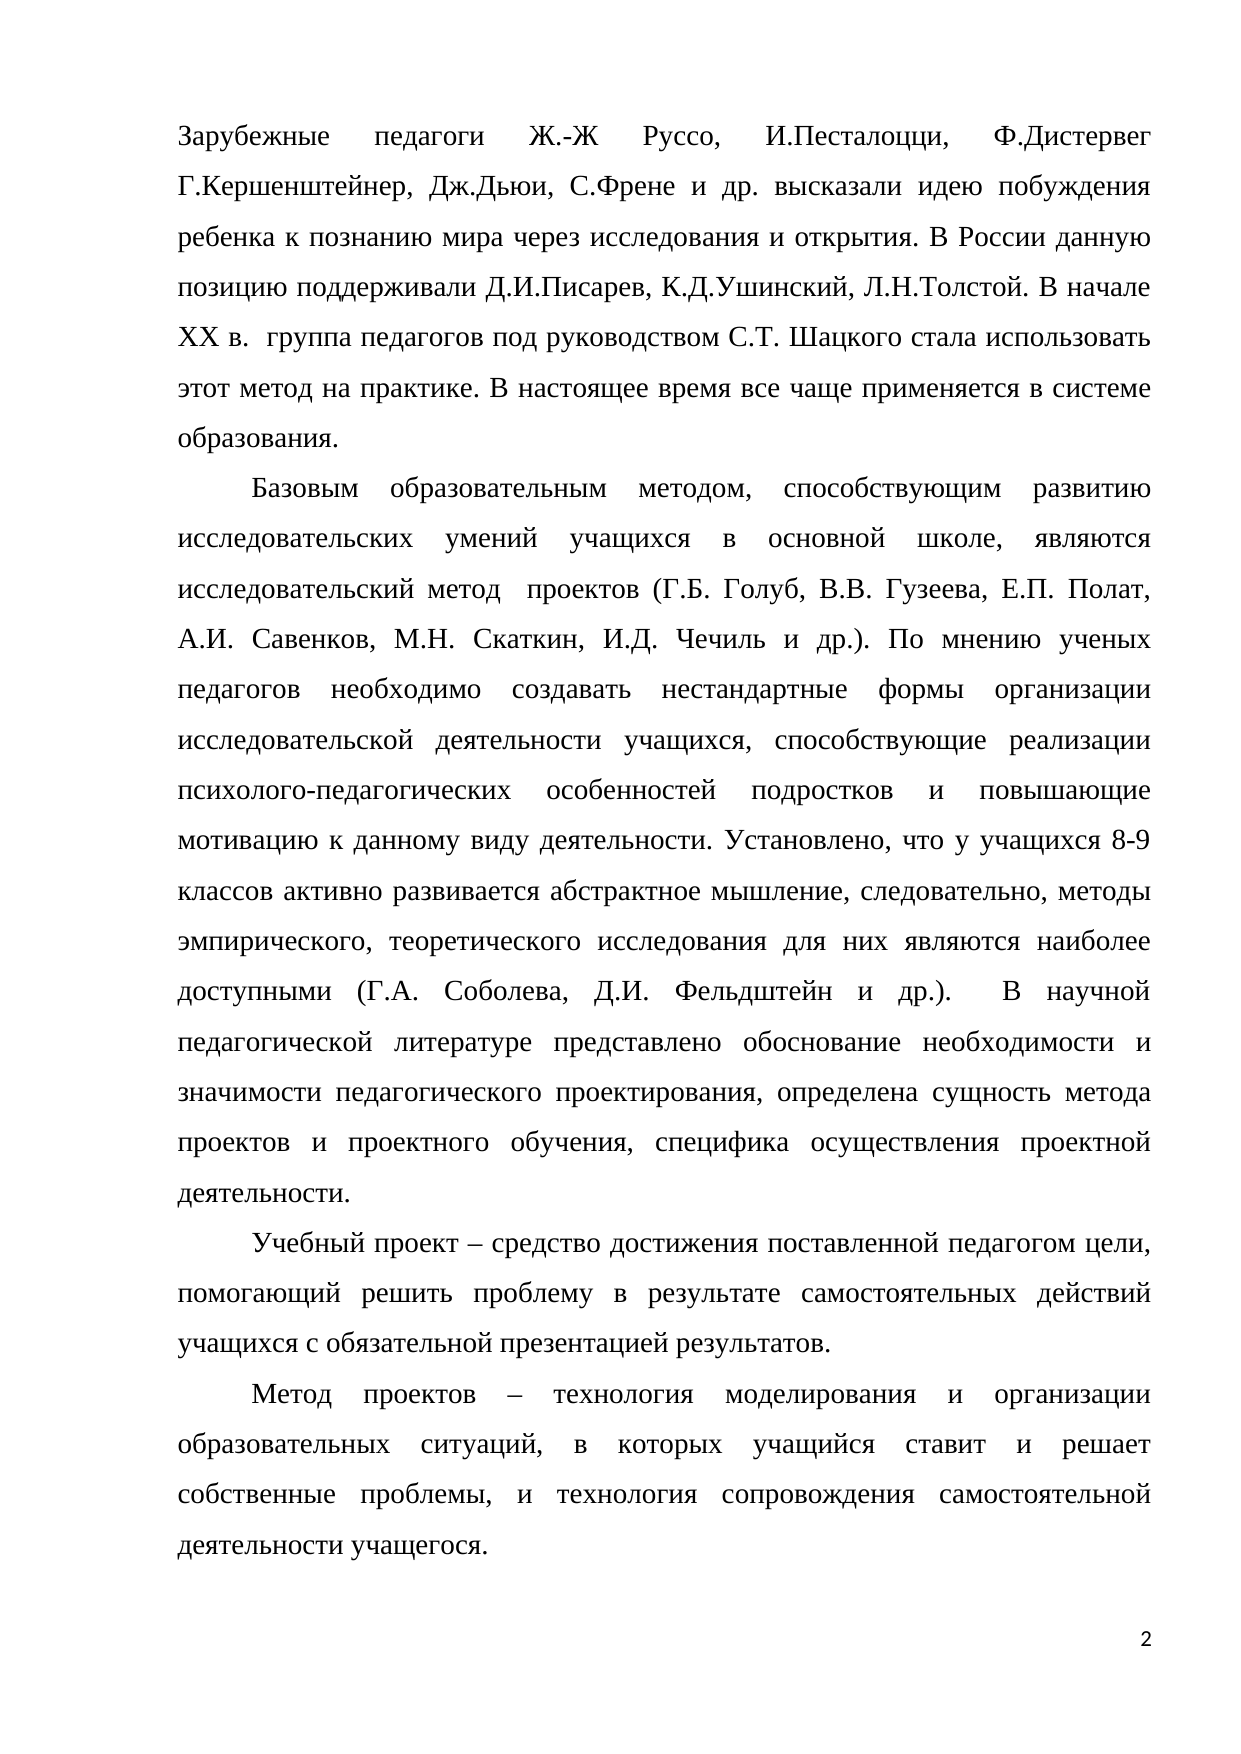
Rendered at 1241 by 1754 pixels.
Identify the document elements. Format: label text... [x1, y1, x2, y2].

text Учебный проект – средство достижения поставленной педагогом цели, помогающий решить проблему в результате самостоятельных действий учащихся с обязательной презентацией результатов. [177, 1225, 1152, 1359]
text Базовым образовательным методом, способствующим развитию исследовательских умений учащихся в основной школе, являются исследовательский метод проектов (Г.Б. Голуб, В.В. Гузеева, Е.П. Полат, А.И. Савенков, М.Н. Скаткин, И.Д. Чечиль и др.). По мнению ученых педагогов необходимо создавать нестандартные формы организации исследовательской деятельности учащихся, способствующие реализации психолого-педагогических особенностей подростков и повышающие мотивацию к данному виду деятельности. Установлено, что у учащихся 8-9 классов активно развивается абстрактное мышление, следовательно, методы эмпирического, теоретического исследования для них являются наиболее доступными (Г.А. Соболева, Д.И. Фельдштейн и др.). В научной педагогической литературе представлено обоснование необходимости и значимости педагогического проектирования, определена сущность метода проектов и проектного обучения, специфика осуществления проектной деятельности. [177, 470, 1152, 1208]
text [177, 118, 1152, 453]
text Метод проектов – технология моделирования и организации образовательных ситуаций, в которых учащийся ставит и решает собственные проблемы, и технология сопровождения самостоятельной деятельности учащегося. [177, 1376, 1152, 1560]
